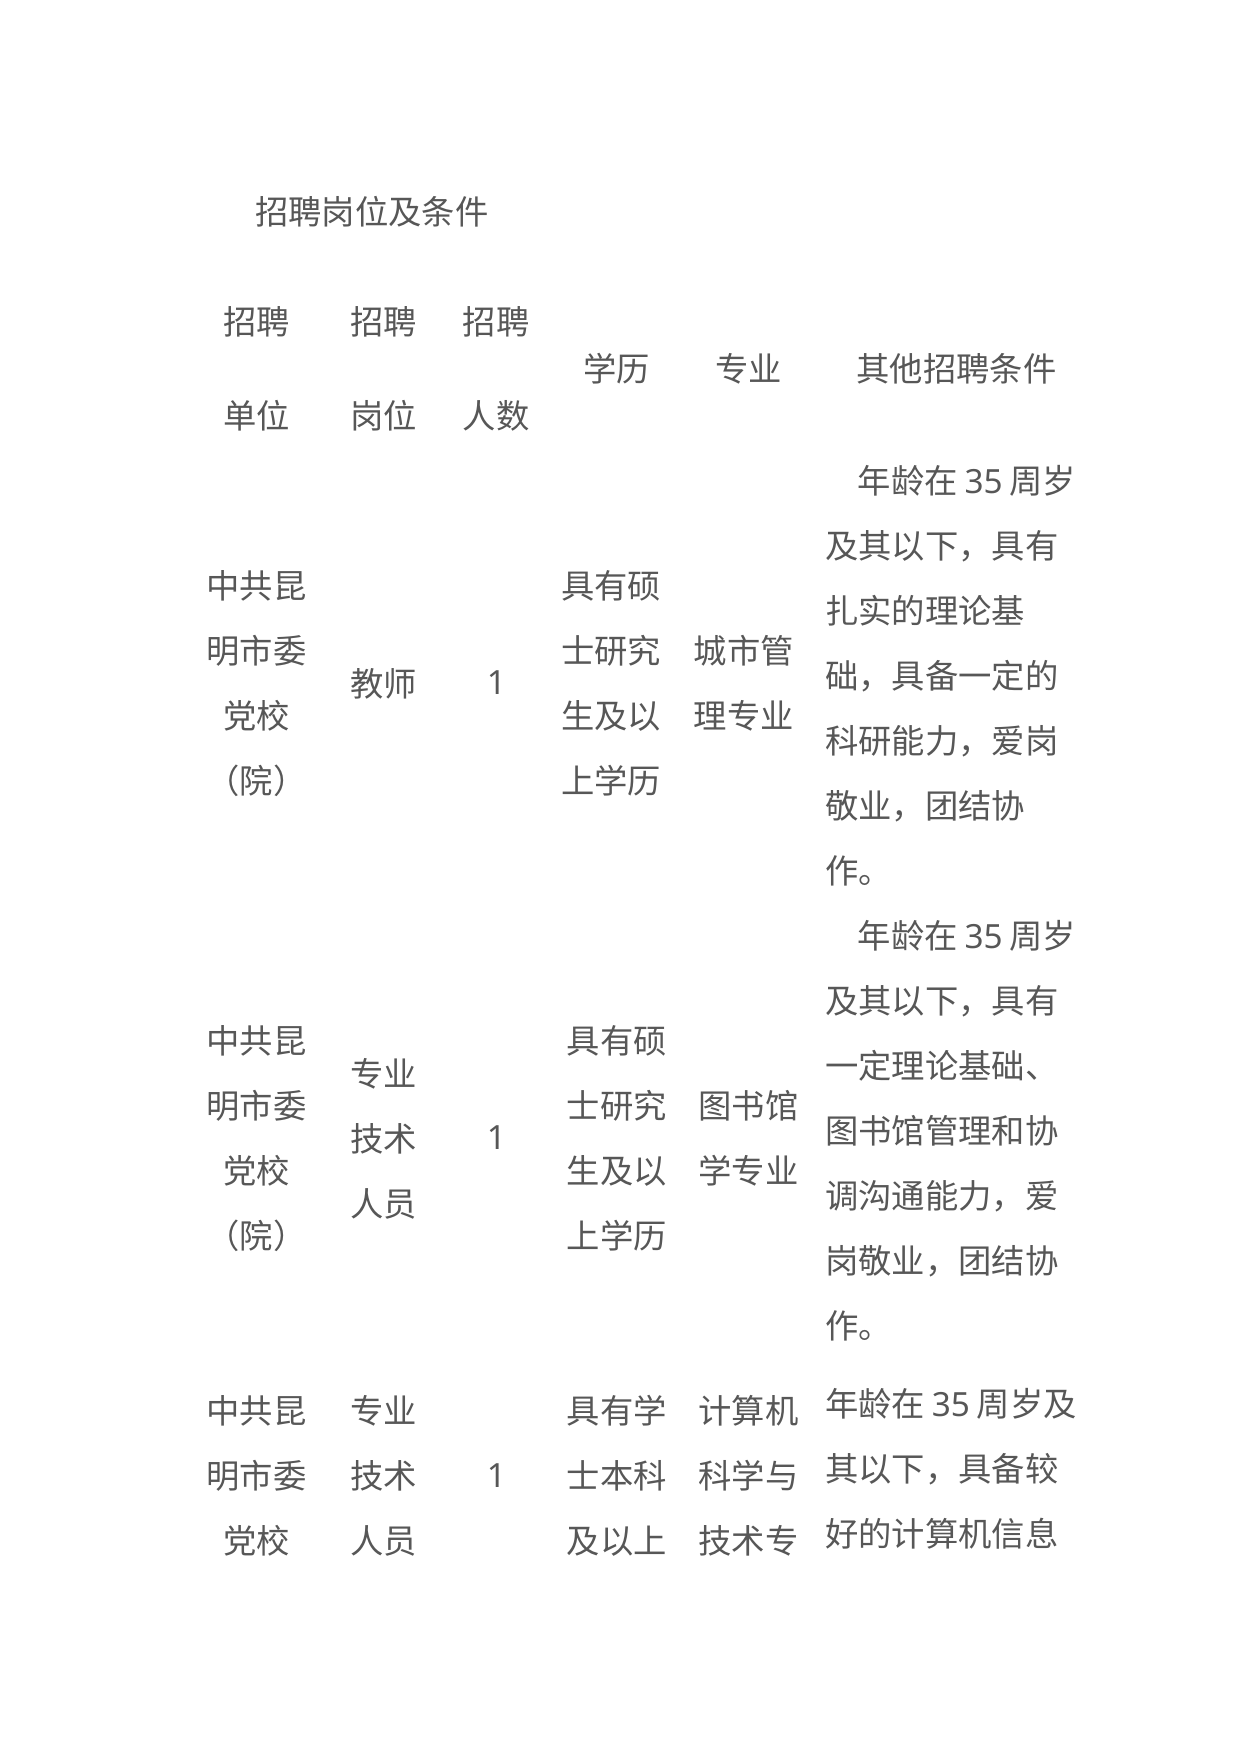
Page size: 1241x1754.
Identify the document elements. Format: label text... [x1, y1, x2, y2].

table_cell 教师 [325, 447, 442, 902]
table_header 招聘 单位 [188, 272, 325, 447]
table_cell 中共昆明市委党校（院） [188, 902, 325, 1357]
table_cell 专业技术人员 [325, 902, 442, 1357]
table_cell 具有硕士研究生及以上学历 [550, 447, 683, 902]
table_cell 城市管理专业 [683, 447, 814, 902]
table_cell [814, 1357, 1098, 1577]
table_header 专业 [683, 272, 814, 447]
table_cell 1 [442, 447, 550, 902]
table_cell 中共昆明市委党校（院） [188, 447, 325, 902]
table_cell 年龄在35周岁及其以下，具有一定理论基础、图书馆管理和协调沟通能力，爱岗敬业，团结协作。 [814, 902, 1098, 1357]
table_cell 1 [442, 902, 550, 1357]
table_cell 图书馆学专业 [683, 902, 814, 1357]
text 招聘岗位及条件 [187, 178, 1053, 243]
table_header 学历 [550, 272, 683, 447]
table_cell 年龄在35周岁及其以下，具有扎实的理论基础，具备一定的科研能力，爱岗敬业，团结协作。 [814, 447, 1098, 902]
table_cell 具有硕士研究生及以上学历 [550, 902, 683, 1357]
table_cell 1 [442, 1357, 550, 1577]
table_header 招聘 岗位 [325, 272, 442, 447]
table_cell 专业技术人员 [325, 1357, 442, 1577]
table_cell 中共昆明市委党校（院） [188, 1357, 325, 1577]
table_cell 具有学士本科及以上学历 [550, 1357, 683, 1577]
table_cell 计算机科学与技术专业 [683, 1357, 814, 1577]
table_header 其他招聘条件 [814, 272, 1098, 447]
table_header 招聘 人数 [442, 272, 550, 447]
